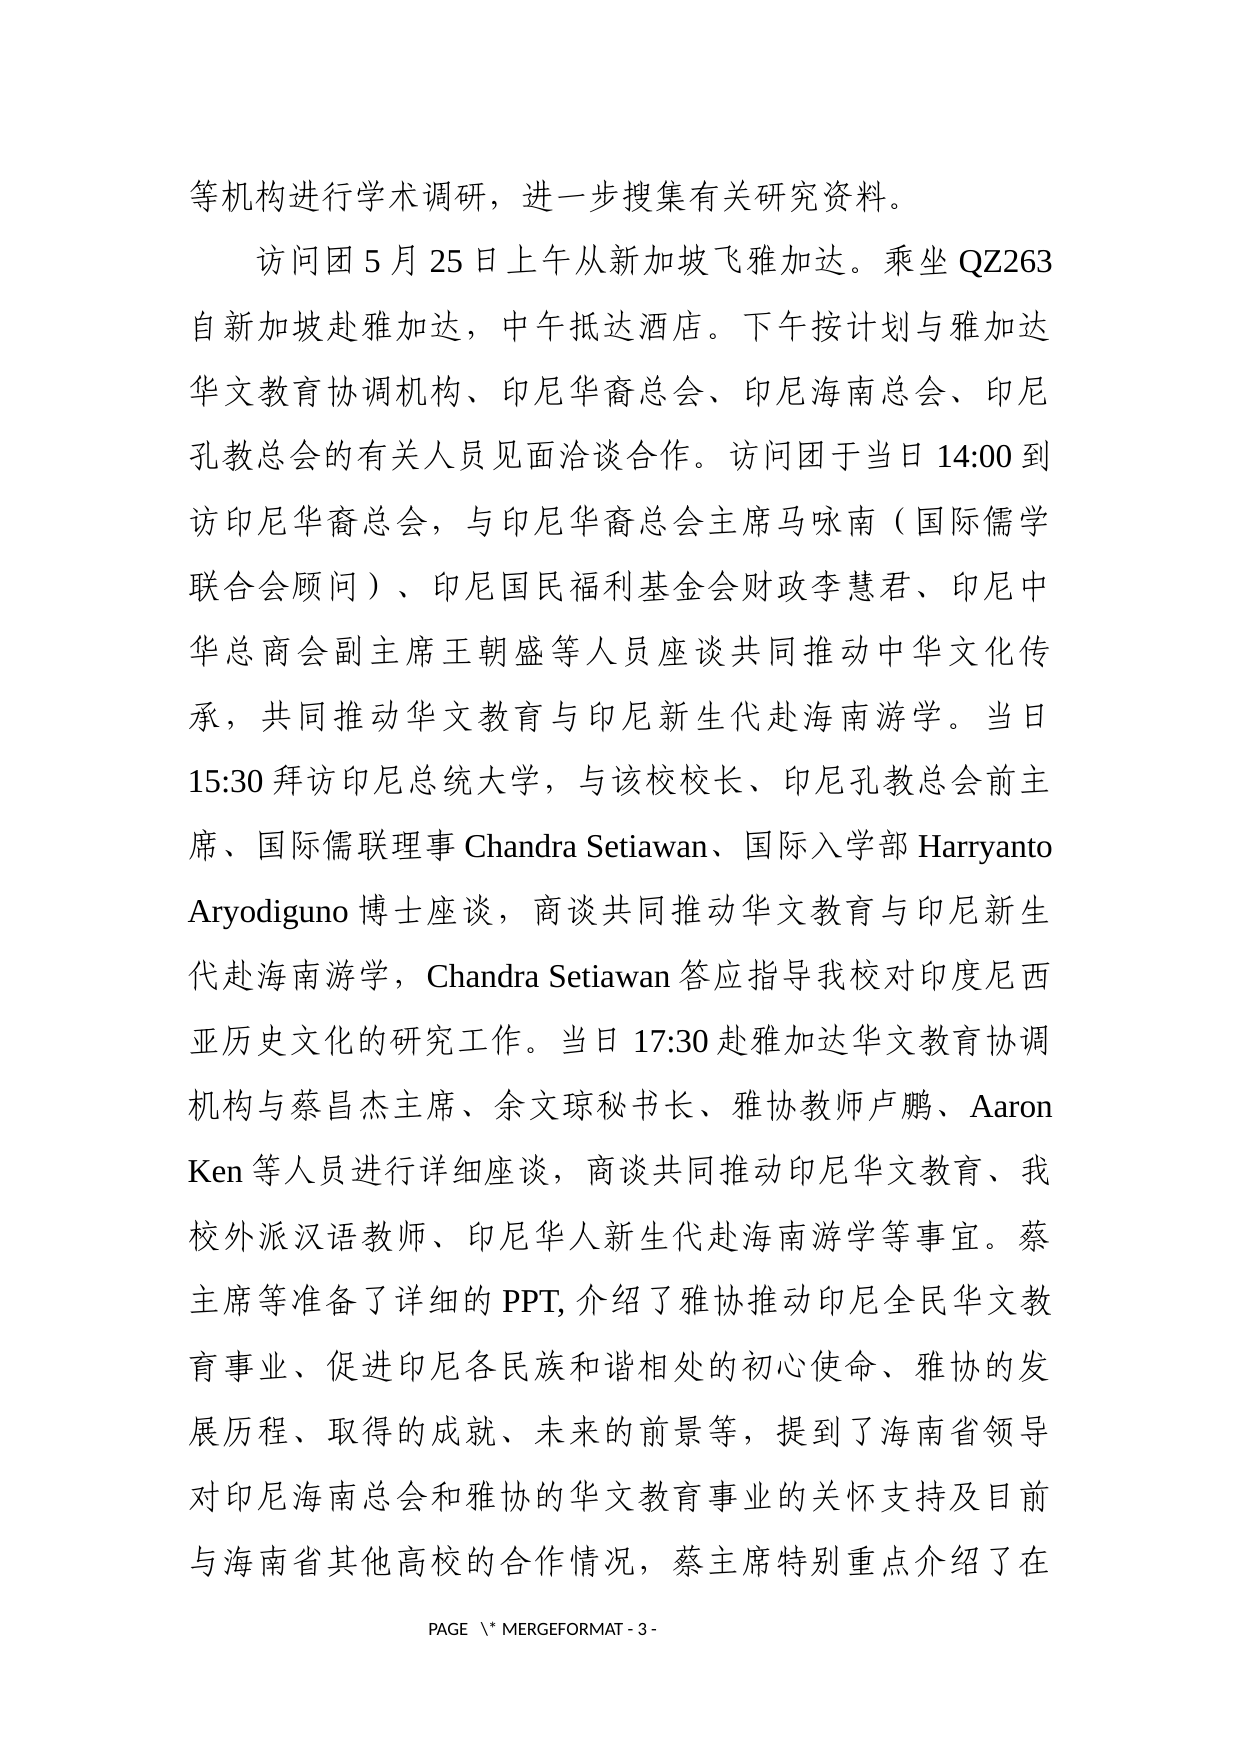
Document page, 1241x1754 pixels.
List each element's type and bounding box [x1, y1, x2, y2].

text [187, 162, 1053, 227]
text [187, 227, 1053, 1592]
